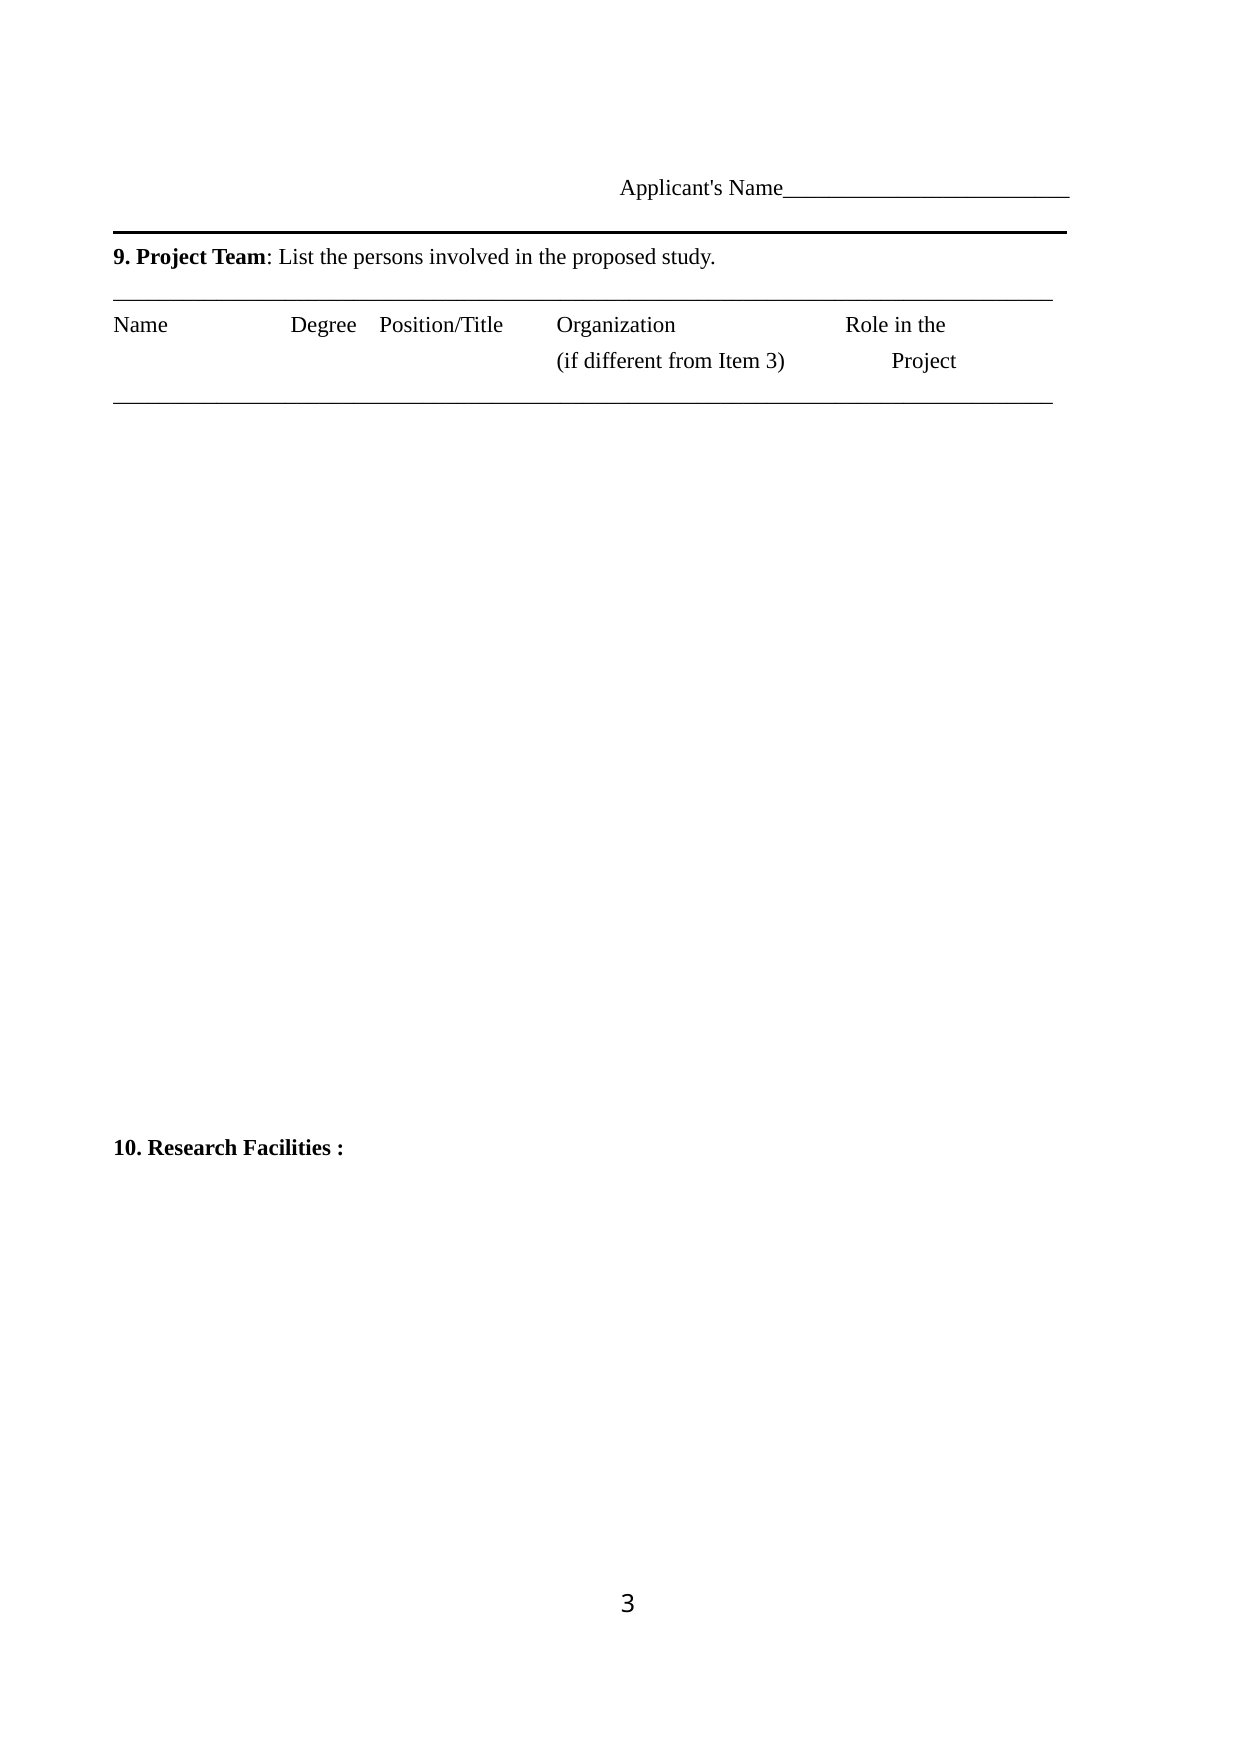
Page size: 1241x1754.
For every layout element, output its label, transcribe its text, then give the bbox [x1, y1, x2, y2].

text __________________________________________________________________________________ [113, 376, 1142, 410]
text Name Degree Position/Title Organization Role in the [113, 307, 1142, 342]
text __________________________________________________________________________________ [113, 273, 1142, 307]
text Applicant's Name_________________________ [113, 170, 1142, 204]
text 9. Project Team: List the persons involved in the proposed study. [113, 239, 1142, 273]
text (if different from Item 3) Project [113, 342, 1142, 376]
text __________________________________________________________________________________ [113, 204, 1142, 239]
text 10. Research Facilities : [113, 1130, 1142, 1164]
